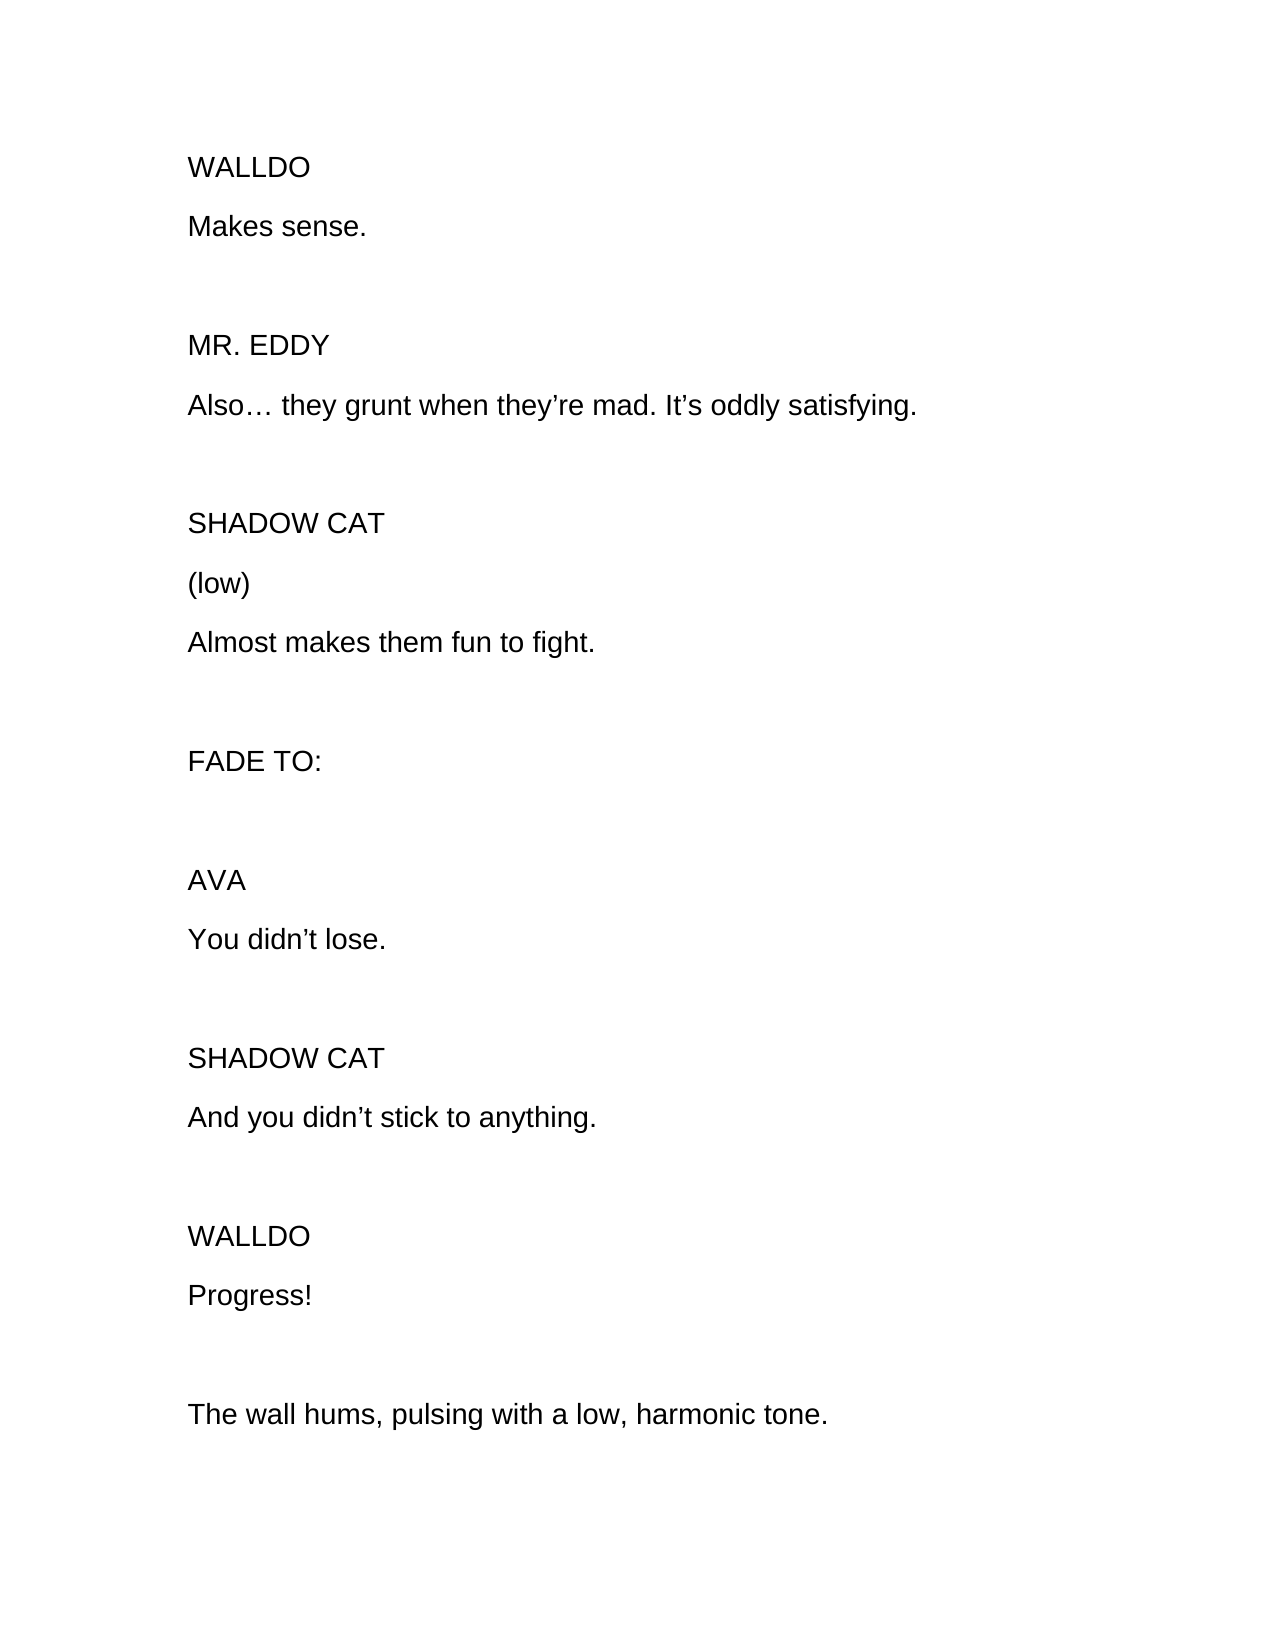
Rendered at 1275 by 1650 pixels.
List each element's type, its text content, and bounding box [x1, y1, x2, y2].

text FADE TO: [187, 744, 1087, 777]
text AVA [187, 862, 1087, 896]
text Almost makes them fun to fight. [187, 625, 1087, 658]
text MR. EDDY [187, 328, 1087, 362]
text Progress! [187, 1278, 1087, 1312]
text (low) [187, 566, 1087, 599]
text You didn’t lose. [187, 922, 1087, 955]
text SHADOW CAT [187, 506, 1087, 540]
text WALLDO [187, 150, 1087, 183]
text WALLDO [187, 1219, 1087, 1252]
text Makes sense. [187, 209, 1087, 243]
text SHADOW CAT [187, 1041, 1087, 1074]
text And you didn’t stick to anything. [187, 1100, 1087, 1133]
text Also… they grunt when they’re mad. It’s oddly satisfying. [187, 387, 1087, 421]
text The wall hums, pulsing with a low, harmonic tone. [187, 1397, 1087, 1430]
